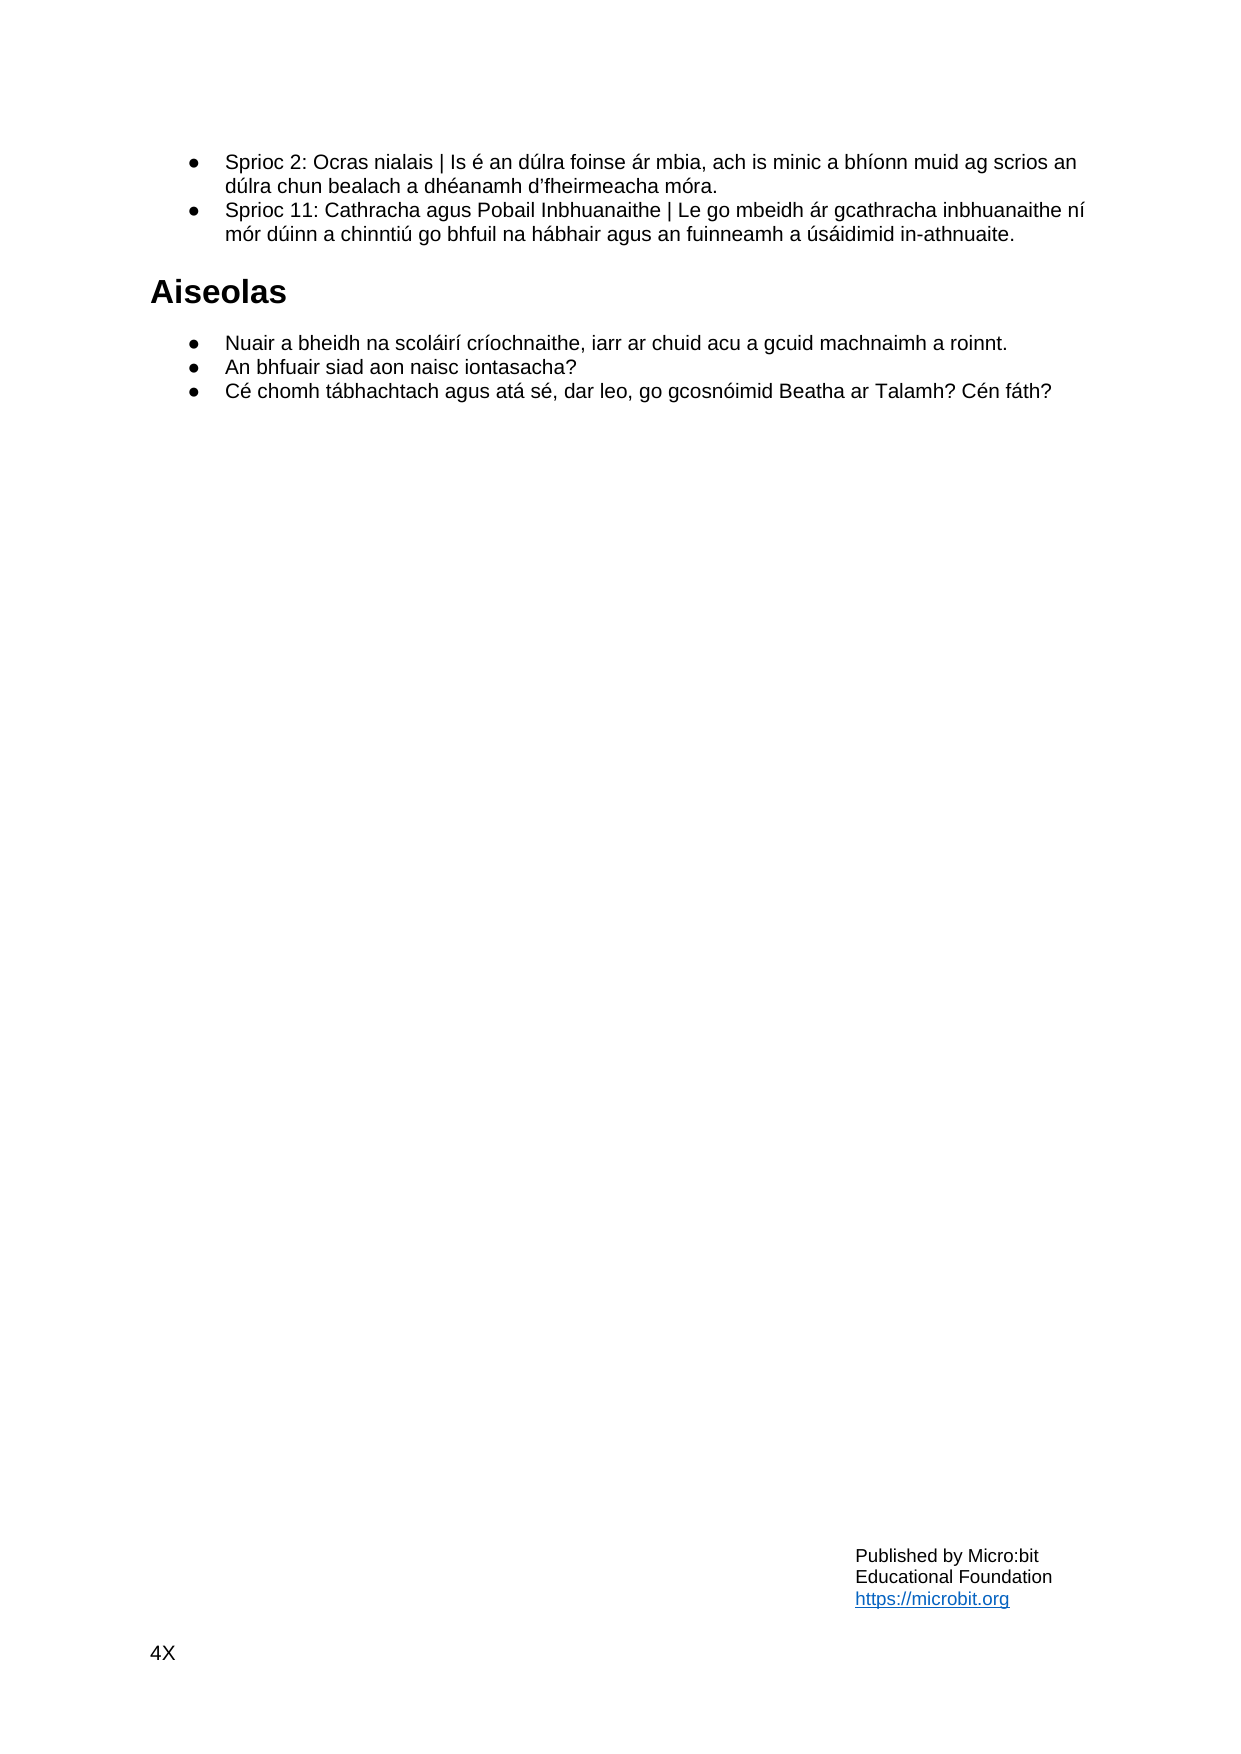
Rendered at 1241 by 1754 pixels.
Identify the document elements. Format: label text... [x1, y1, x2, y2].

list An bhfuair siad aon naisc iontasacha? [187, 355, 1090, 379]
list Sprioc 11: Cathracha agus Pobail Inbhuanaithe | Le go mbeidh ár gcathracha inbhuanaithe ní mór dúinn a chinntiú go bhfuil na hábhair agus an fuinneamh a úsáidimid in-athnuaite. [187, 198, 1090, 246]
list Sprioc 2: Ocras nialais | Is é an dúlra foinse ár mbia, ach is minic a bhíonn muid ag scrios an dúlra chun bealach a dhéanamh d’fheirmeacha móra. [187, 150, 1090, 198]
list Cé chomh tábhachtach agus atá sé, dar leo, go gcosnóimid Beatha ar Talamh? Cén fáth? [187, 379, 1090, 403]
list Nuair a bheidh na scoláirí críochnaithe, iarr ar chuid acu a gcuid machnaimh a roinnt. [187, 331, 1090, 355]
subtitle Aiseolas [150, 272, 1090, 311]
